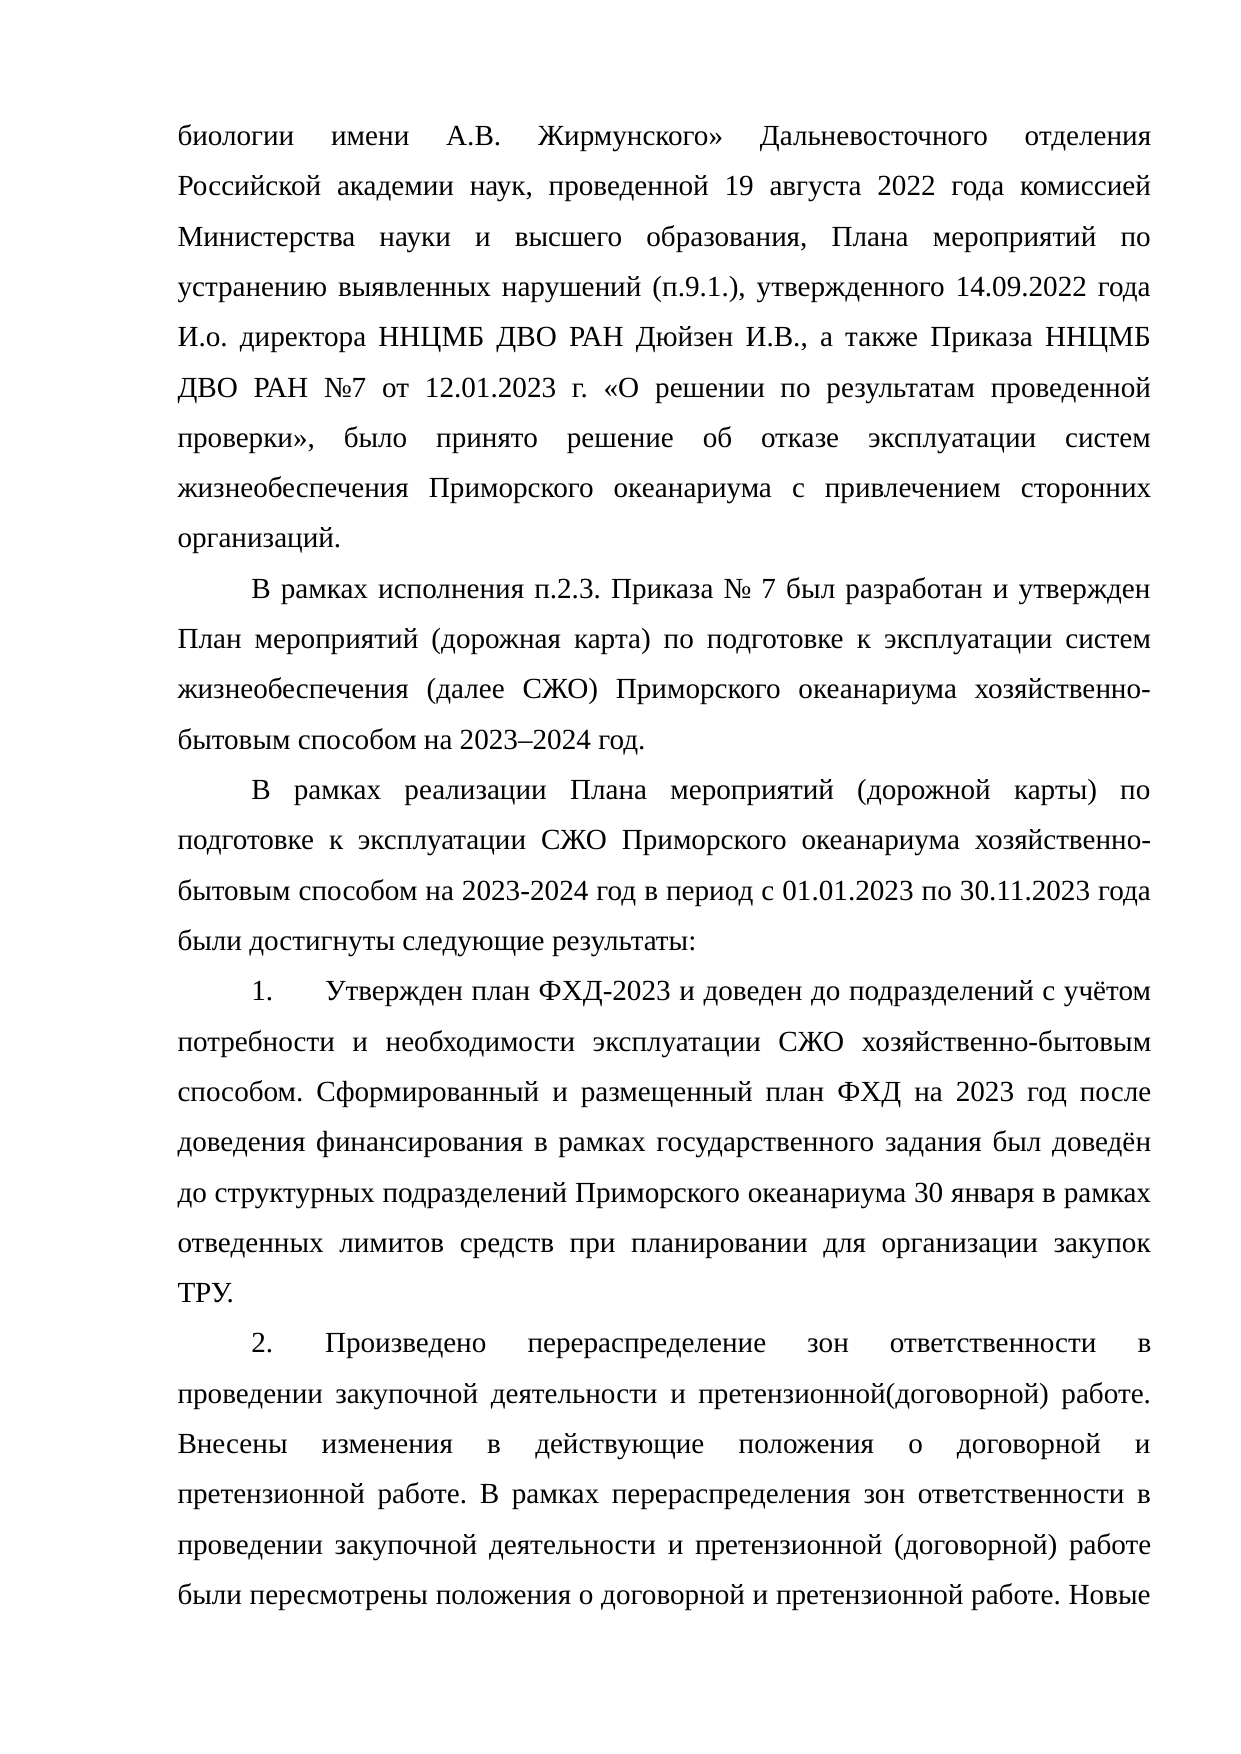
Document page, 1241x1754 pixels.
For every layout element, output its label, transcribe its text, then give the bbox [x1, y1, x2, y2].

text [177, 1326, 1152, 1611]
text 1. Утвержден план ФХД-2023 и доведен до подразделений с учётом потребности и необходимости эксплуатации СЖО хозяйственно-бытовым способом. Сформированный и размещенный план ФХД на 2023 год после доведения финансирования в рамках государственного задания был доведён до структурных подразделений Приморского океанариума 30 января в рамках отведенных лимитов средств при планировании для организации закупок ТРУ. [177, 973, 1152, 1309]
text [177, 118, 1152, 554]
text В рамках реализации Плана мероприятий (дорожной карты) по подготовке к эксплуатации СЖО Приморского океанариума хозяйственно-бытовым способом на 2023-2024 год в период с 01.01.2023 по 30.11.2023 года были достигнуты следующие результаты: [177, 772, 1152, 957]
text В рамках исполнения п.2.3. Приказа № 7 был разработан и утвержден План мероприятий (дорожная карта) по подготовке к эксплуатации систем жизнеобеспечения (далее СЖО) Приморского океанариума хозяйственно-бытовым способом на 2023–2024 год. [177, 571, 1152, 755]
